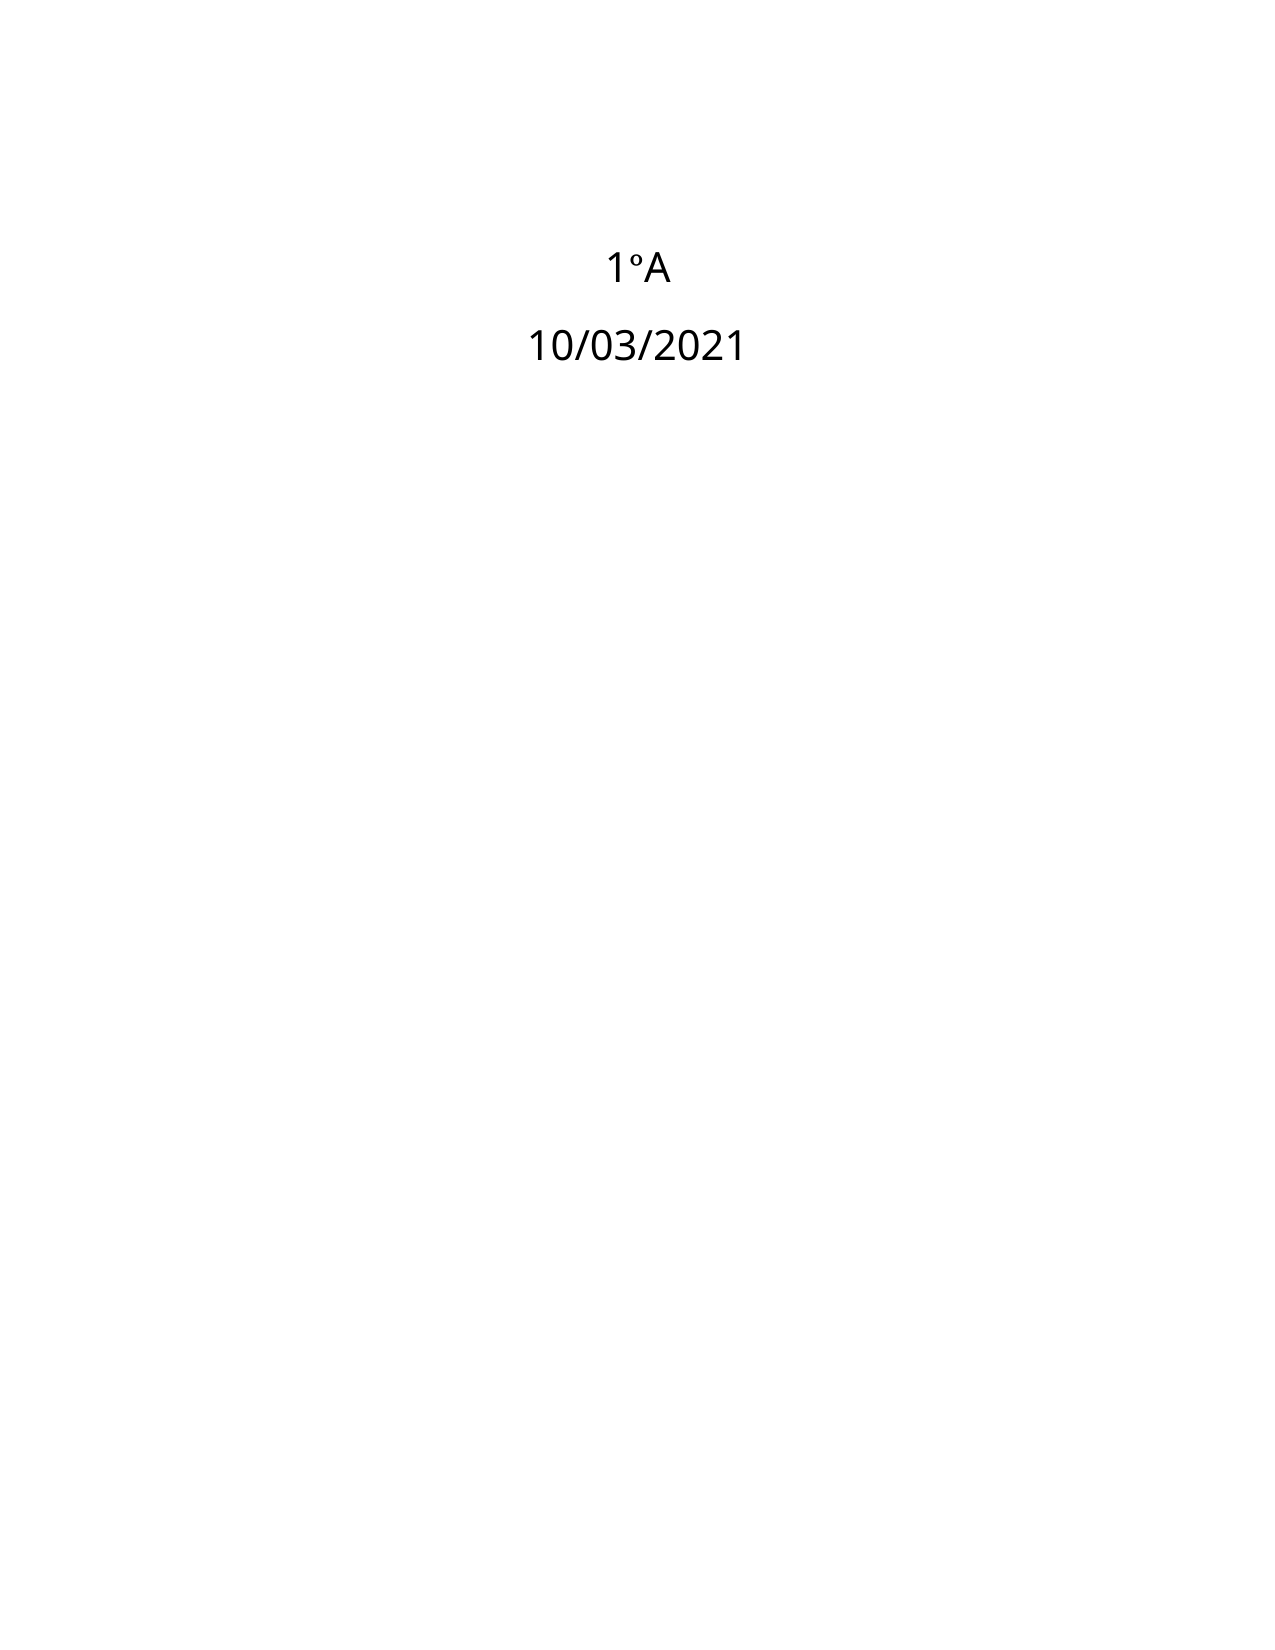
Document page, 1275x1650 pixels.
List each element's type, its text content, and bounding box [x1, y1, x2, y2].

text 10/03/2021 [177, 316, 1098, 372]
text 1°A [177, 238, 1098, 294]
